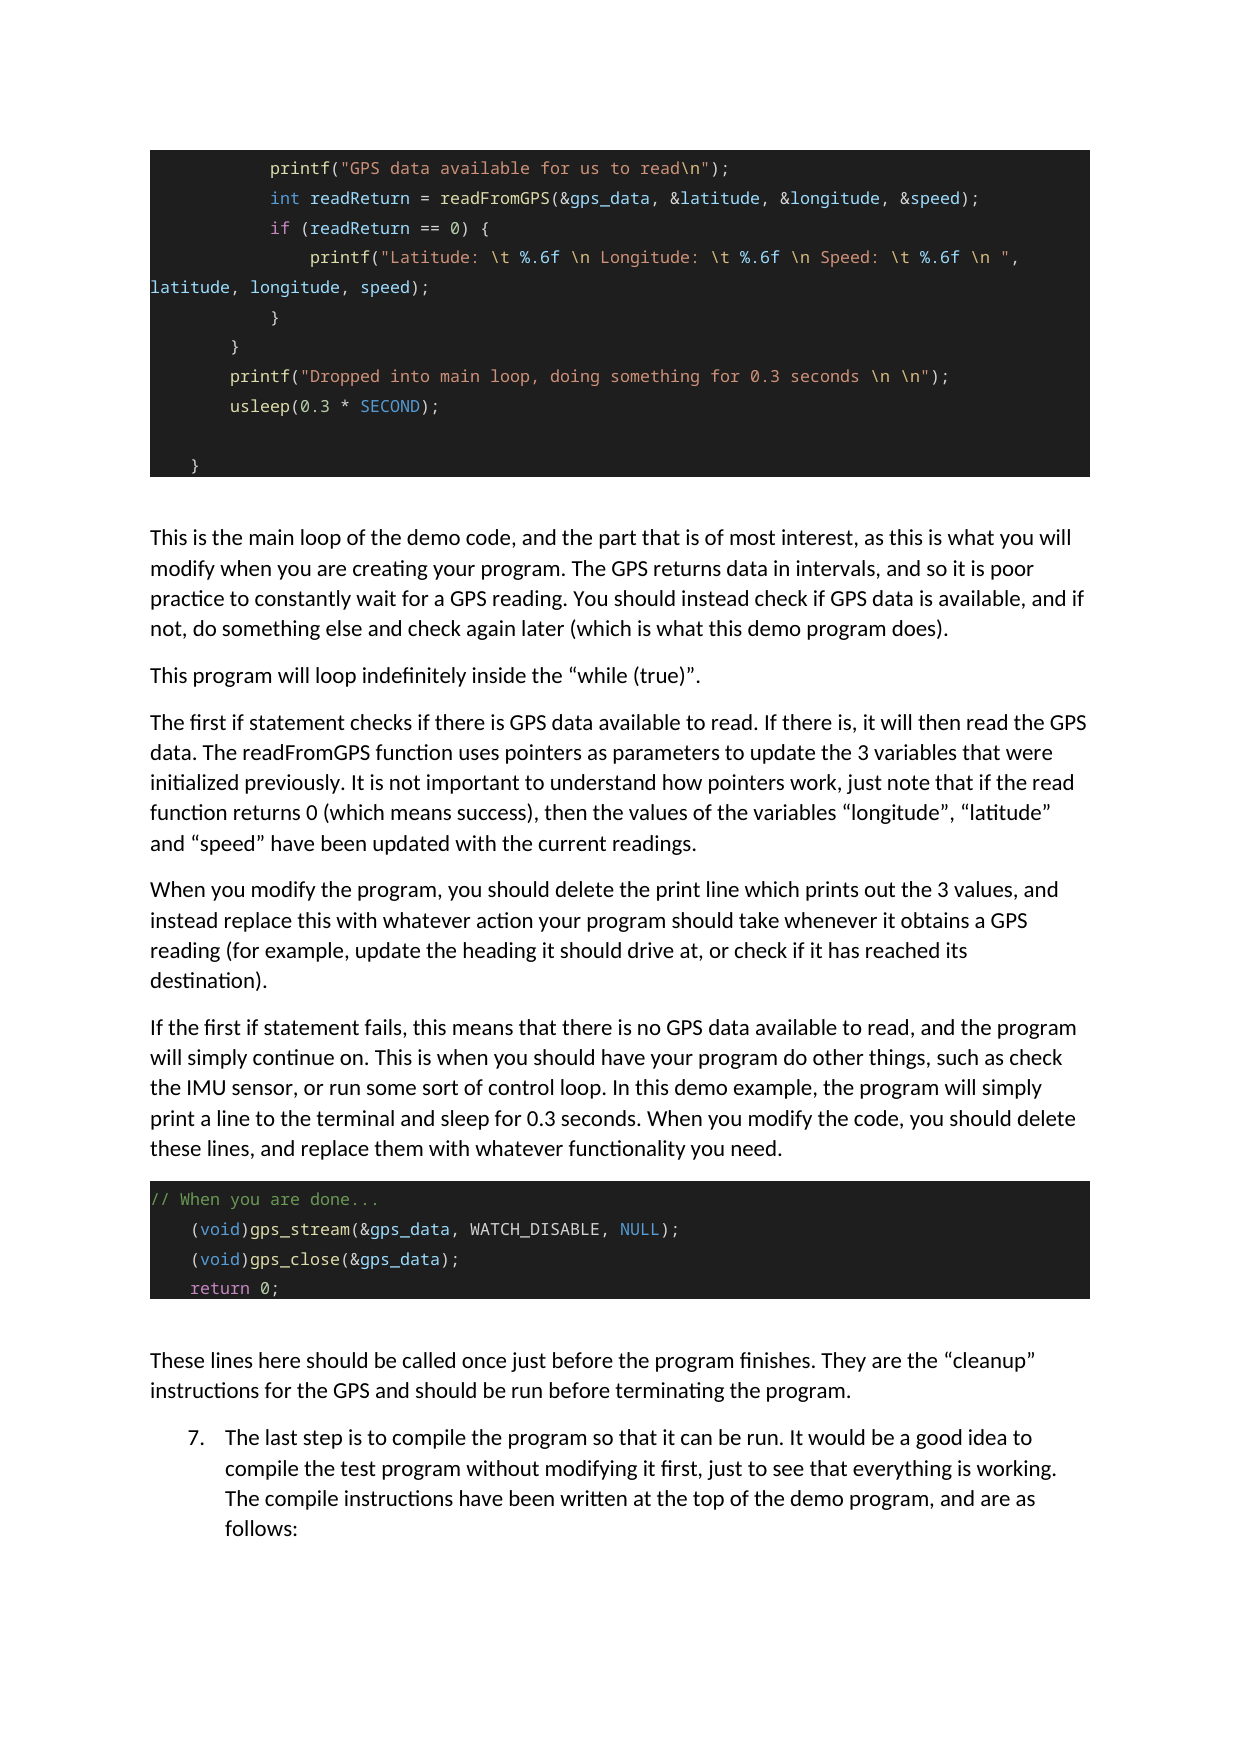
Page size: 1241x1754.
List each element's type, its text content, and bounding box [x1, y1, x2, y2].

text // When you are done... [150, 1181, 1090, 1210]
text printf("GPS data available for us to read\n"); [150, 150, 1090, 180]
text (void)gps_close(&gps_data); [150, 1240, 1090, 1270]
list The last step is to compile the program so that it can be run. It would be a good idea to compile the test program without modifying it first, just to see that everything is working. [187, 1423, 1090, 1482]
text The first if statement checks if there is GPS data available to read. If there is, it will then read the GPS data. The readFromGPS function uses pointers as parameters to update the 3 variables that were initialized previously. It is not important to understand how pointers work, just note that if the read function returns 0 (which means success), then the values of the variables “longitude”, “latitude” and “speed” have been updated with the current readings. [150, 708, 1090, 857]
text } [150, 328, 1090, 358]
text usleep(0.3 * SECOND); [150, 387, 1090, 417]
text This is the main loop of the demo code, and the part that is of most interest, as this is what you will modify when you are creating your program. The GPS returns data in intervals, and so it is poor practice to constantly wait for a GPS reading. You should instead check if GPS data is available, and if not, do something else and check again later (which is what this demo program does). [150, 523, 1090, 642]
text If the first if statement fails, this means that there is no GPS data available to read, and the program will simply continue on. This is when you should have your program do other things, such as check the IMU sensor, or run some sort of control loop. In this demo example, the program will simply print a line to the terminal and sleep for 0.3 seconds. When you modify the code, you should delete these lines, and replace them with whatever functionality you need. [150, 1013, 1090, 1162]
text } [150, 298, 1090, 328]
list The compile instructions have been written at the top of the demo program, and are as follows: [225, 1484, 1090, 1542]
text } [150, 447, 1090, 477]
text if (readReturn == 0) { [150, 209, 1090, 239]
text When you modify the program, you should delete the print line which prints out the 3 values, and instead replace this with whatever action your program should take whenever it obtains a GPS reading (for example, update the heading it should drive at, or check if it has reached its destination). [150, 876, 1090, 994]
text int readReturn = readFromGPS(&gps_data, &latitude, &longitude, &speed); [150, 180, 1090, 209]
text (void)gps_stream(&gps_data, WATCH_DISABLE, NULL); [150, 1210, 1090, 1240]
text printf("Latitude: \t %.6f \n Longitude: \t %.6f \n Speed: \t %.6f \n ", latitude, longitude, speed); [150, 239, 1090, 298]
text This program will loop indefinitely inside the “while (true)”. [150, 661, 1090, 689]
text return 0; [150, 1270, 1090, 1299]
text These lines here should be called once just before the program finishes. They are the “cleanup” instructions for the GPS and should be run before terminating the program. [150, 1346, 1090, 1404]
text printf("Dropped into main loop, doing something for 0.3 seconds \n \n"); [150, 358, 1090, 387]
